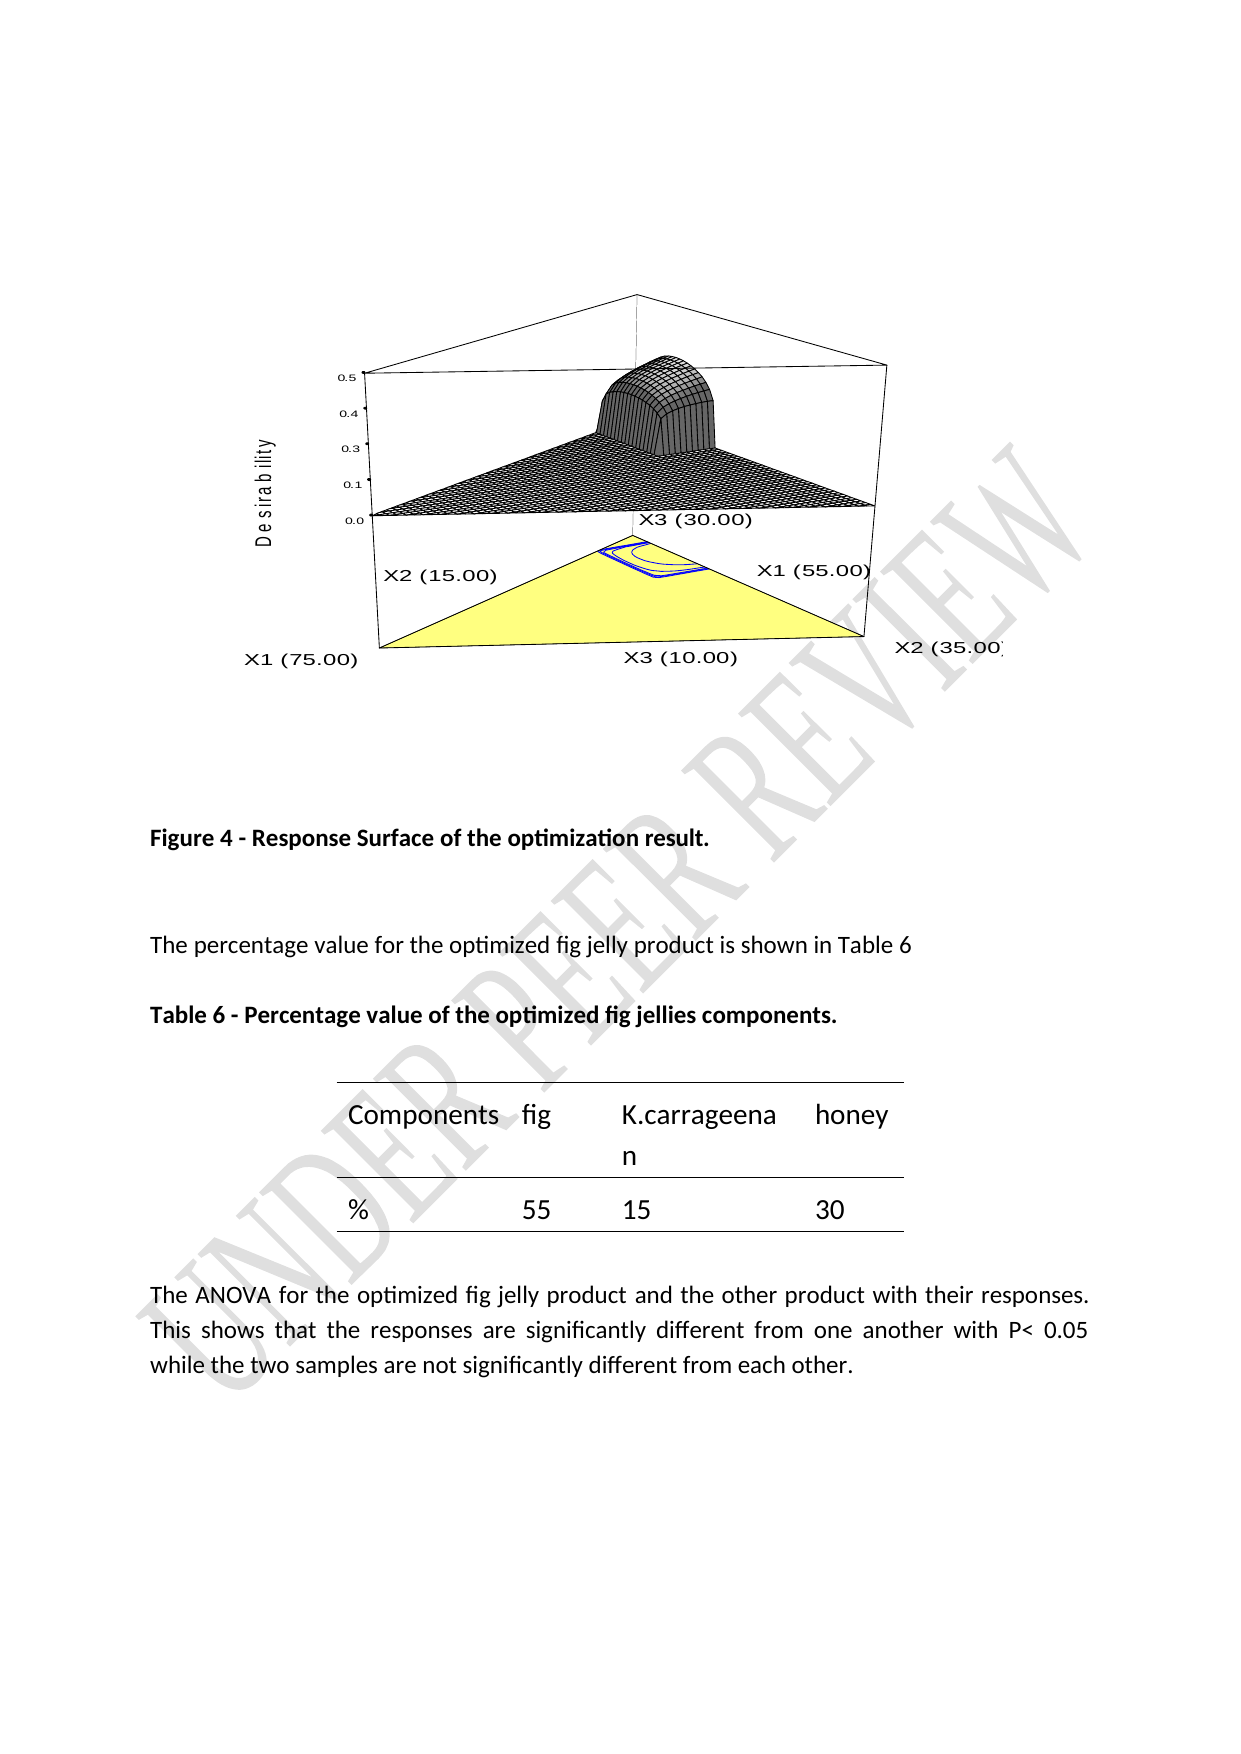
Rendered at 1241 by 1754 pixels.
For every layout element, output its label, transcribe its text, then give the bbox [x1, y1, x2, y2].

table_header K.carrageenan [610, 1083, 803, 1177]
table_header honey [804, 1083, 904, 1177]
text Table 6 - Percentage value of the optimized fig jellies components. [150, 999, 937, 1030]
text The percentage value for the optimized fig jelly product is shown in Table 6 [150, 929, 937, 960]
table_header fig [510, 1083, 610, 1177]
text Figure 4 - Response Surface of the optimization result. [150, 822, 1107, 853]
table_cell 55 [510, 1178, 610, 1231]
table_cell 15 [610, 1178, 803, 1231]
text The ANOVA for the optimized fig jelly product and the other product with their responses. This shows that the responses are significantly different from one another with P< 0.05 while the two samples are not significantly different from each other. [150, 1280, 1090, 1380]
table_cell % [337, 1178, 510, 1231]
table_cell 30 [804, 1178, 904, 1231]
table_header Components [337, 1083, 510, 1177]
